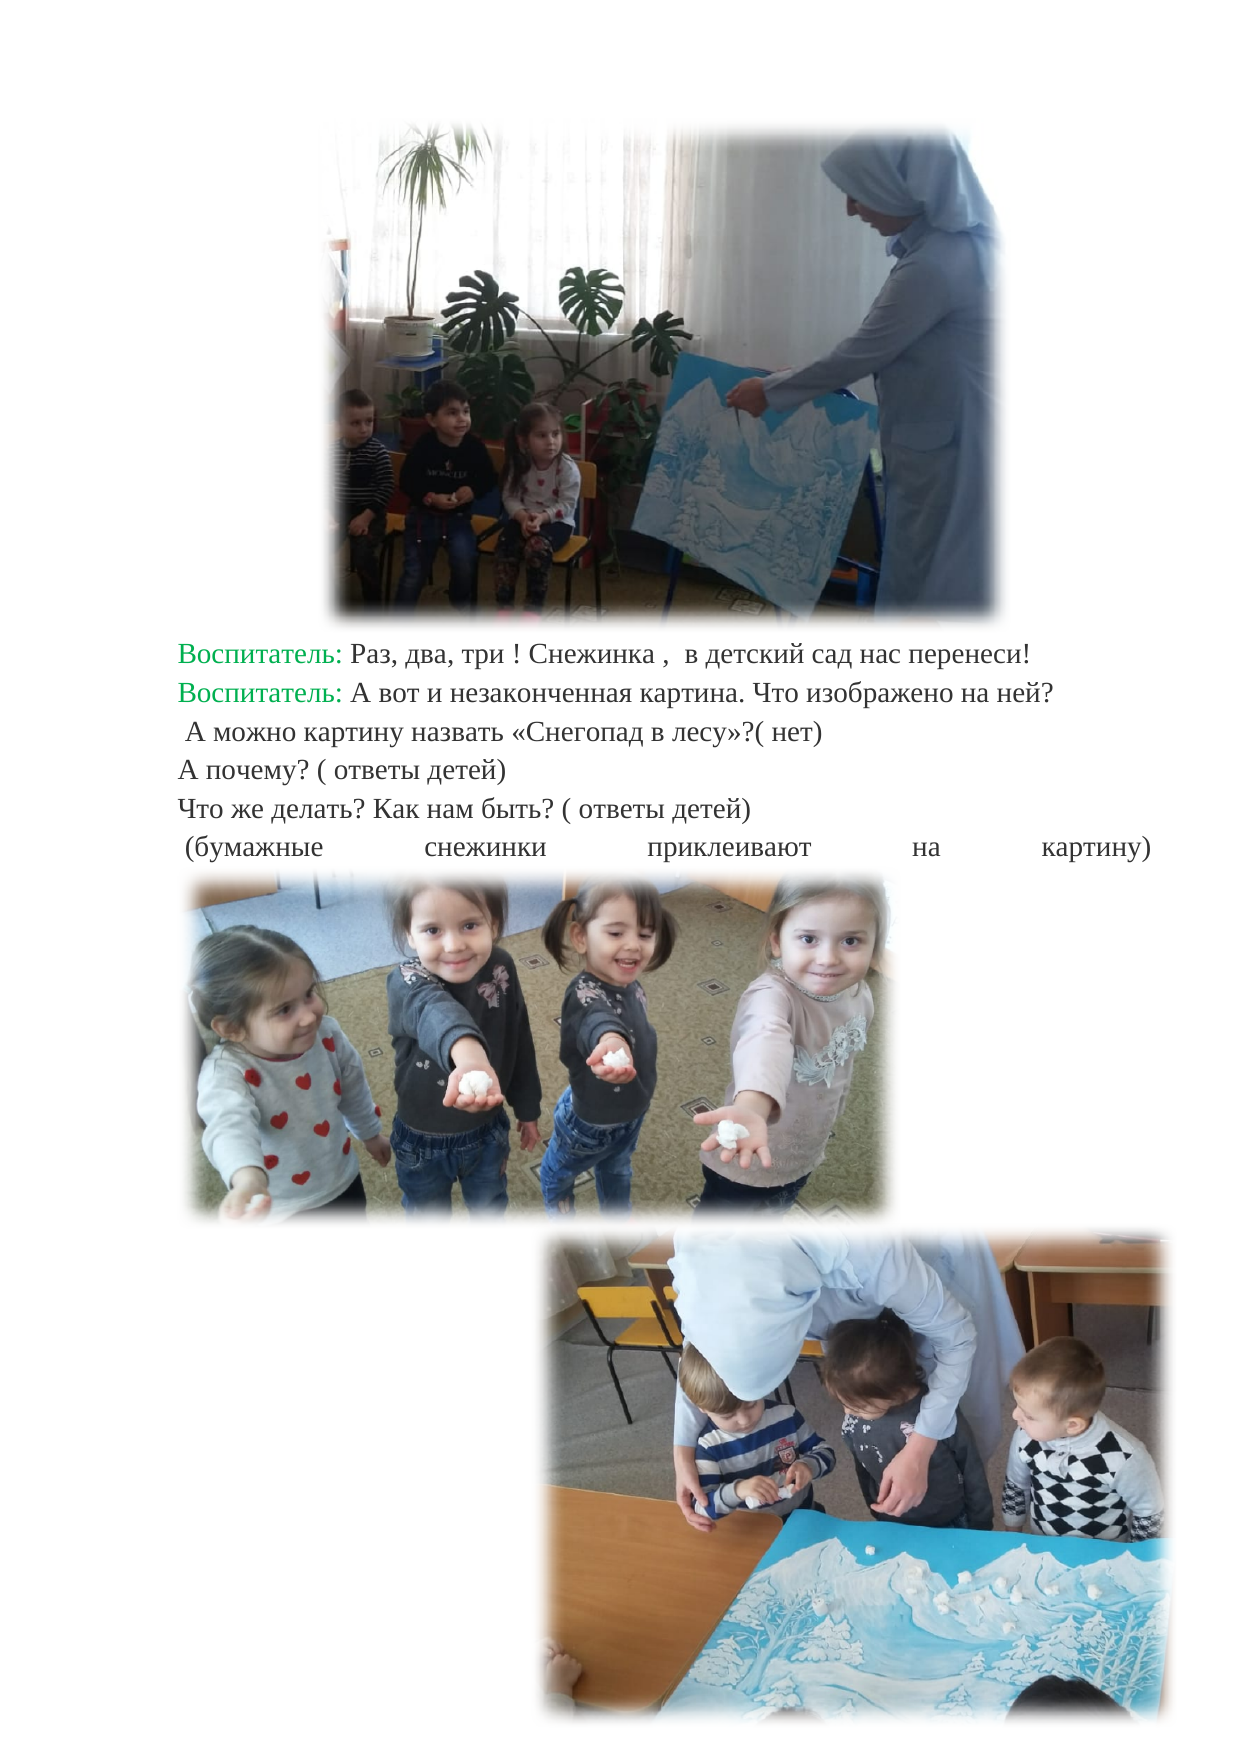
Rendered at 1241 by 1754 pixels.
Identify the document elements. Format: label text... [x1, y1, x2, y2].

picture [198, 887, 880, 1209]
text Воспитатель: А вот и незаконченная картина. Что изображено на ней? [177, 675, 1152, 709]
text А почему? ( ответы детей) [177, 752, 1152, 786]
text Что же делать? Как нам быть? ( ответы детей) [177, 791, 1152, 824]
text Воспитатель: Раз, два, три ! Снежинка , в детский сад нас перенеси! [177, 637, 1152, 670]
picture [347, 147, 983, 605]
text А можно картину назвать «Снегопад в лесу»?( нет) [177, 714, 1152, 747]
picture [560, 1252, 1149, 1699]
